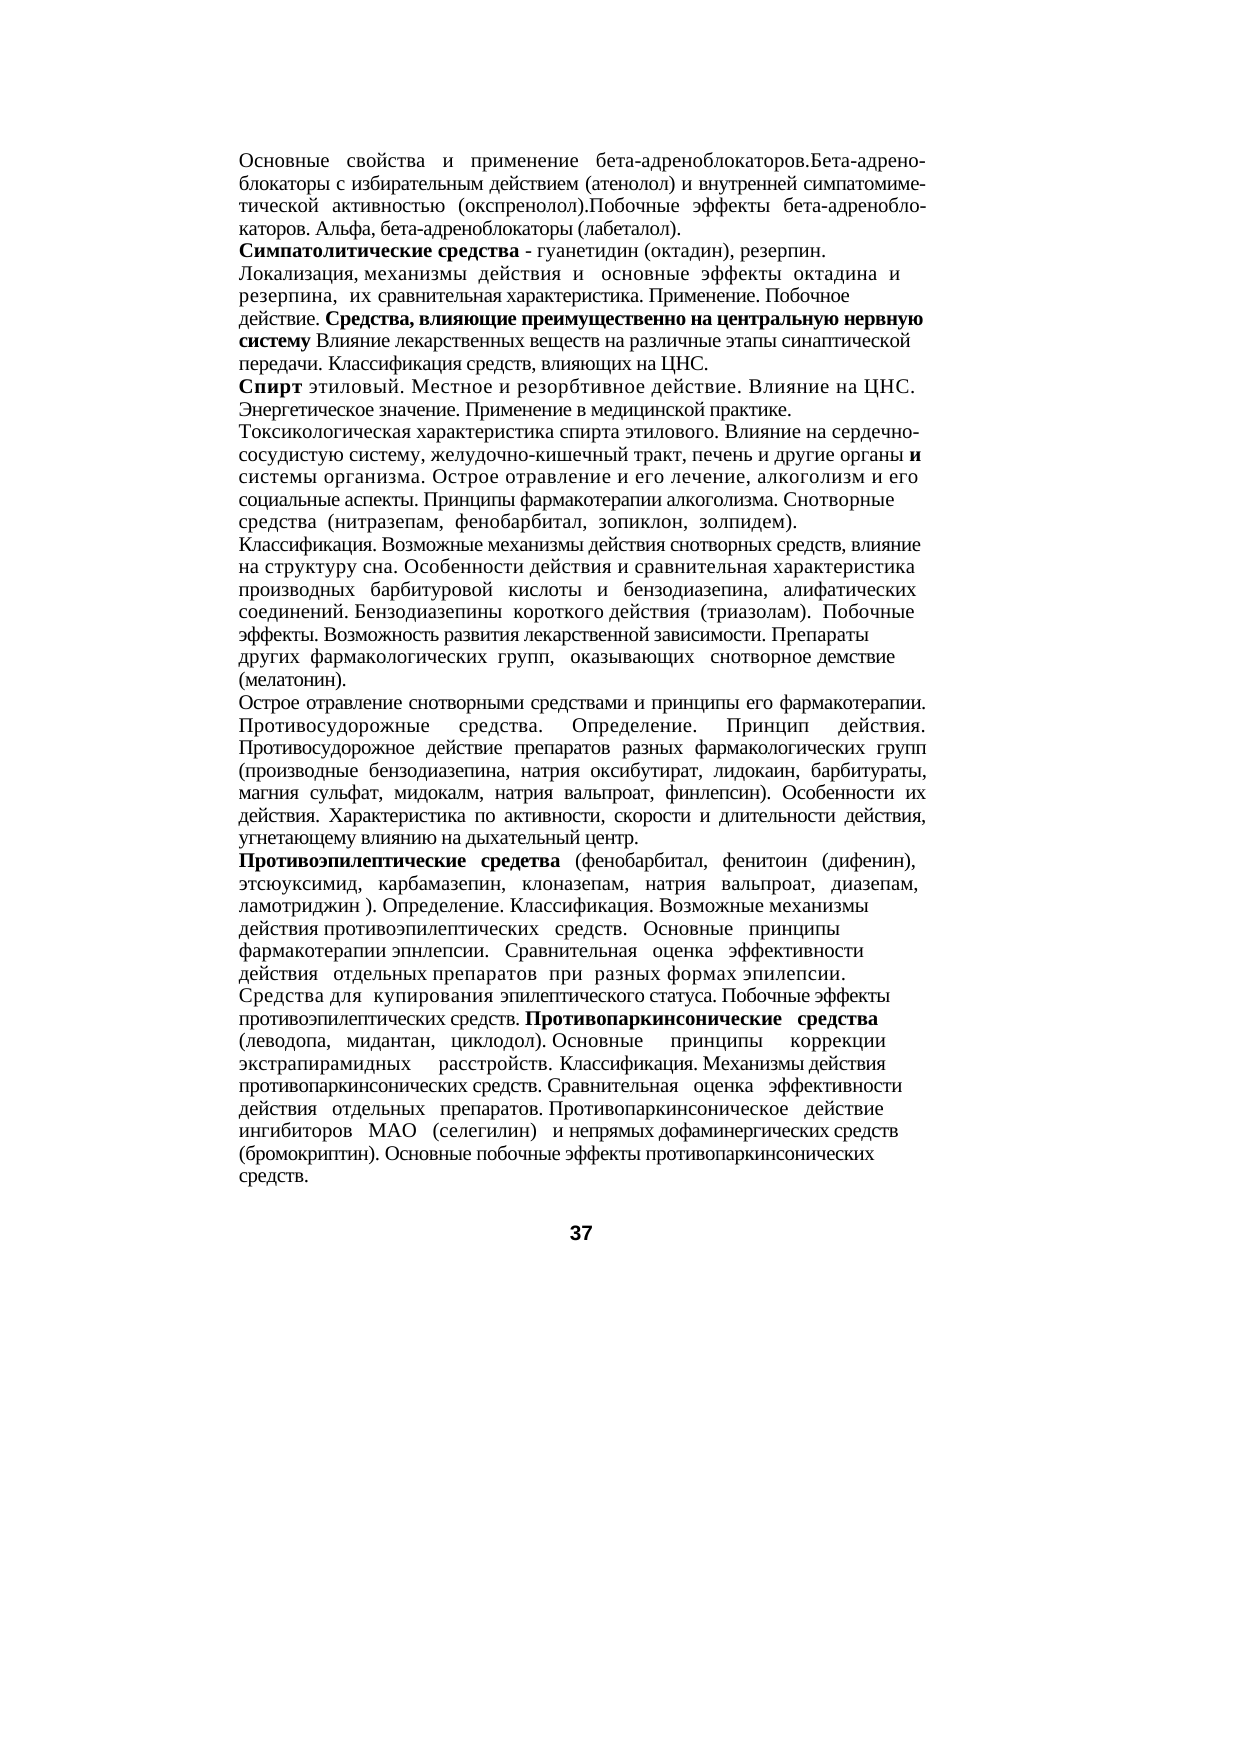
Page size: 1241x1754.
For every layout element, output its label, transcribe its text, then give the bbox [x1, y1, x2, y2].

text Острое отравление снотворными средствами и принципы его фармакотерапии. Противосудорожные средства. Определение. Принцип действия. Противосудорожное действие препаратов разных фармакологических групп (производные бензодиазепина, натрия оксибутират, лидокаин, барбитураты, магния сульфат, мидокалм, натрия вальпроат, финлепсин). Особенности их действия. Характеристика по активности, скорости и длительности действия, угнетающему влиянию на дыхательный центр. [238, 692, 927, 849]
text Симпатолитические средства - гуанетидин (октадин), резерпин. Локализация, механизмы действия и основные эффекты октадина и резерпина, их сравнительная характеристика. Применение. Побочное действие. Средства, влияющие преимущественно на центральную нервную систему Влияние лекарственных веществ на различные этапы синаптической передачи. Классификация средств, влияющих на ЦНС. [239, 240, 928, 375]
text 37 [238, 1221, 924, 1244]
text Противоэпилептические средетва (фенобарбитал, фенитоин (дифенин), этсюуксимид, карбамазепин, клоназепам, натрия вальпроат, диазепам, ламотриджин ). Определение. Классификация. Возможные механизмы действия противоэпилептических средств. Основные принципы фармакотерапии эпнлепсии. Сравнительная оценка эффективности действия отдельных препаратов при разных формах эпилепсии. Средства для купирования эпилептического статуса. Побочные эффекты противоэпилептических средств. Противопаркинсонические средства (леводопа, мидантан, циклодол). Основные принципы коррекции экстрапирамидных расстройств. Классификация. Механизмы действия противопаркинсонических средств. Сравнительная оценка эффективности действия отдельных препаратов. Противопаркинсоническое действие ингибиторов МАО (селегилин) и непрямых дофаминергических средств (бромокриптин). Основные побочные эффекты противопаркинсонических средств. [239, 849, 928, 1187]
text Спирт этиловый. Местное и резорбтивное действие. Влияние на ЦНС. Энергетическое значение. Применение в медицинской практике. Токсикологическая характеристика спирта этилового. Влияние на сердечно-сосудистую систему, желудочно-кишечный тракт, печень и другие органы и системы организма. Острое отравление и его лечение, алкоголизм и его социальные аспекты. Принципы фармакотерапии алкоголизма. Снотворные средства (нитразепам, фенобарбитал, зопиклон, золпидем). Классификация. Возможные механизмы действия снотворных средств, влияние на структуру сна. Особенности действия и сравнительная характеристика производных барбитуровой кислоты и бензодиазепина, алифатических соединений. Бензодиазепины короткого действия (триазолам). Побочные эффекты. Возможность развития лекарственной зависимости. Препараты других фармакологических групп, оказывающих снотворное демствие (мелатонин). [238, 376, 928, 691]
text Основные свойства и применение бета-адреноблокаторов.Бета-адрено-блокаторы с избирательным действием (атенолол) и внутренней симпатомиме-тической активностью (окспренолол).Побочные эффекты бета-адренобло-каторов. Альфа, бета-адреноблокаторы (лабеталол). [239, 150, 927, 240]
